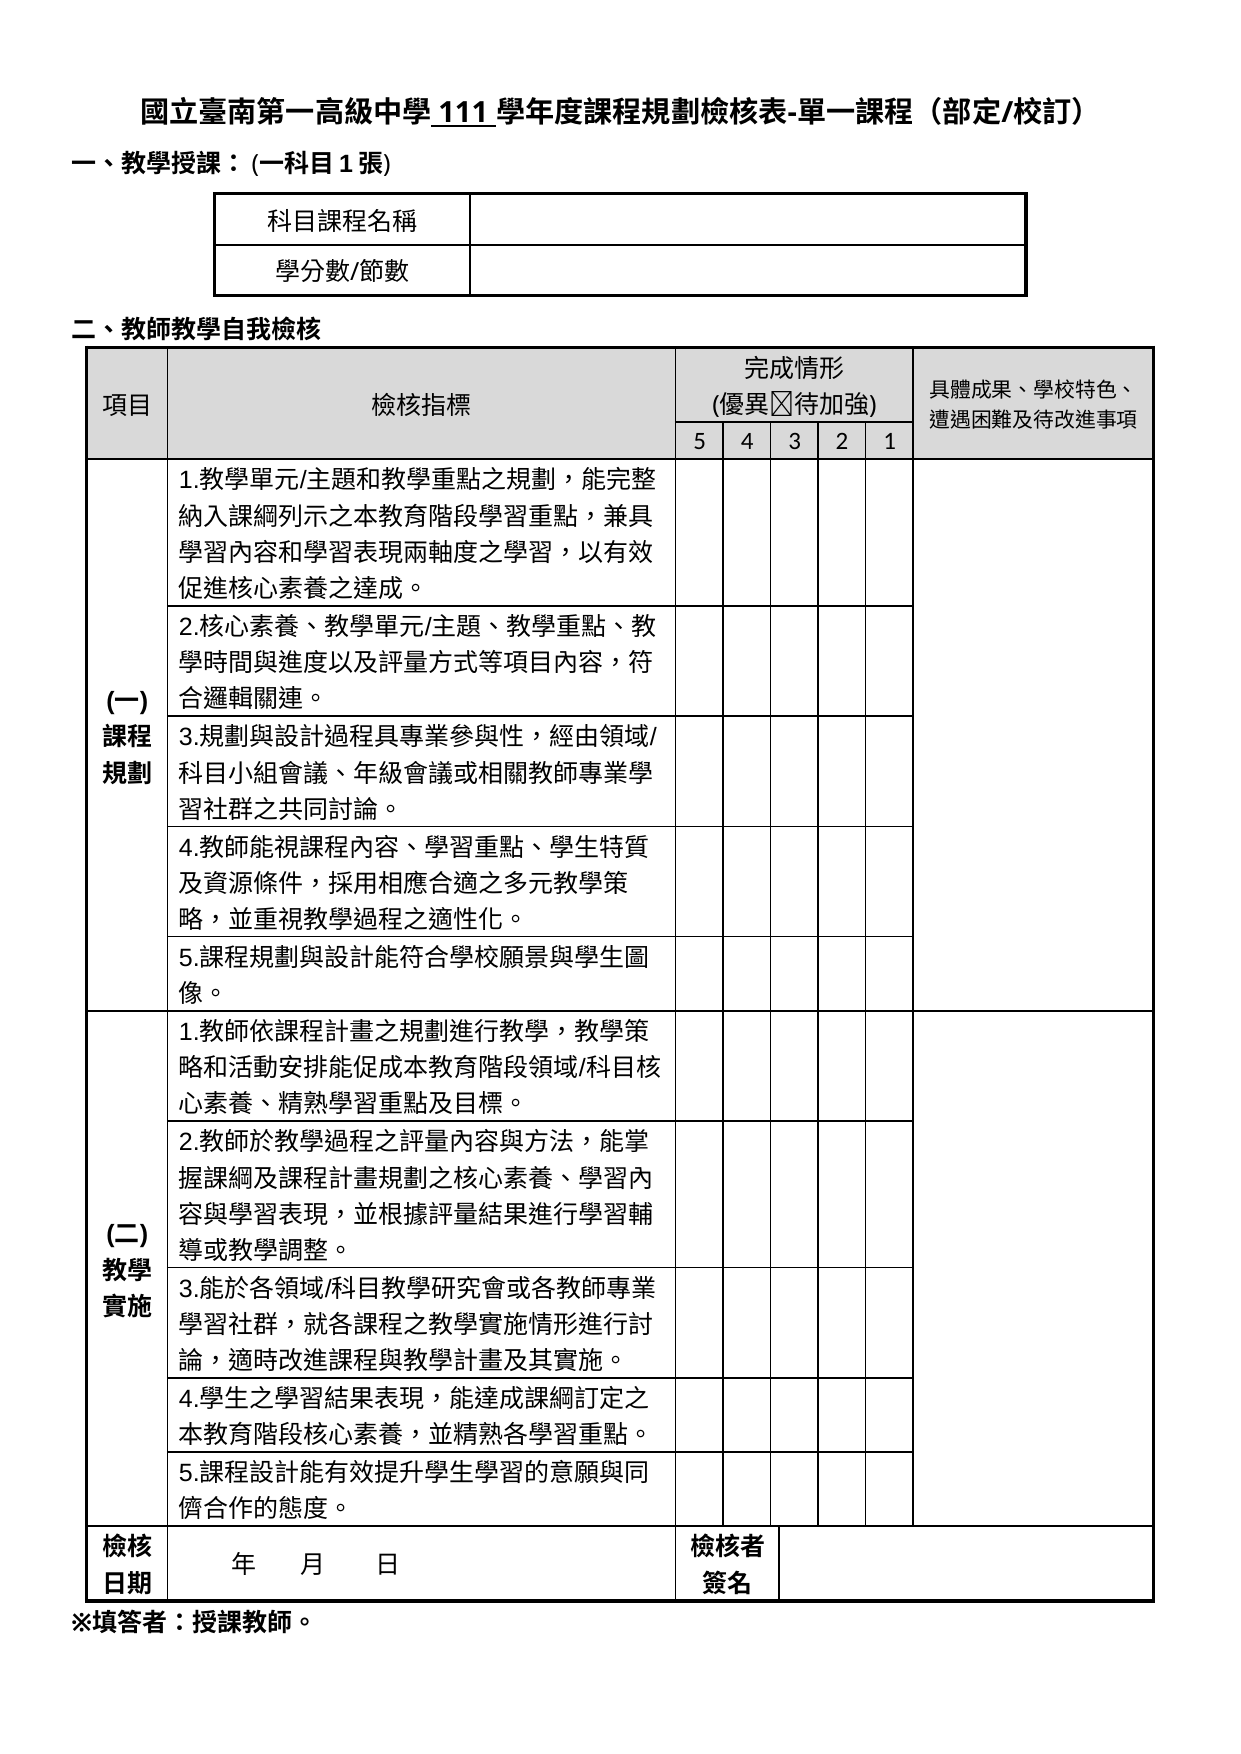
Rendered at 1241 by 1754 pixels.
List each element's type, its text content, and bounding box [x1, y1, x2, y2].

table_cell 年 月 日 [168, 1527, 675, 1599]
table_cell [724, 717, 770, 826]
table_cell [771, 1379, 817, 1451]
table_cell [914, 1012, 1152, 1525]
table_cell [676, 827, 722, 936]
table_cell [866, 827, 912, 936]
table_cell 學分數/節數 [216, 246, 469, 294]
table_cell [676, 1379, 722, 1451]
table_cell [724, 1453, 770, 1525]
table_cell [724, 937, 770, 1010]
table_cell [866, 1379, 912, 1451]
table_cell [771, 460, 817, 605]
table_cell [676, 1268, 722, 1377]
table_header 完成情形 (優異待加強) [676, 349, 912, 421]
table_cell [819, 827, 865, 936]
table_cell [819, 1268, 865, 1377]
table_cell [866, 1268, 912, 1377]
table_cell 5 [676, 423, 722, 458]
table_cell (二)教學實施 [88, 1012, 167, 1525]
table_cell [724, 1012, 770, 1120]
table_cell 2.教師於教學過程之評量內容與方法，能掌握課綱及課程計畫規劃之核心素養、學習內容與學習表現，並根據評量結果進行學習輔導或教學調整。 [168, 1122, 675, 1267]
table_cell [819, 1122, 865, 1267]
table_cell 1.教師依課程計畫之規劃進行教學，教學策略和活動安排能促成本教育階段領域/科目核心素養、精熟學習重點及目標。 [168, 1012, 675, 1120]
table_cell [771, 1453, 817, 1525]
table_cell [819, 607, 865, 715]
table_cell [866, 607, 912, 715]
table_cell [676, 1453, 722, 1525]
table_cell [780, 1527, 1152, 1599]
table_cell [819, 1012, 865, 1120]
table_cell [724, 827, 770, 936]
table_cell 5.課程規劃與設計能符合學校願景與學生圖像。 [168, 937, 675, 1010]
table_header 科目課程名稱 [216, 195, 469, 244]
text 國立臺南第一高級中學 111 學年度課程規劃檢核表-單一課程（部定/校訂） [71, 89, 1169, 131]
table_header 檢核指標 [168, 349, 675, 458]
table_cell [676, 1122, 722, 1267]
table_cell [819, 1453, 865, 1525]
table_header 具體成果、學校特色、遭遇困難及待改進事項 [914, 349, 1152, 458]
table_cell [724, 1268, 770, 1377]
table_cell 3.能於各領域/科目教學研究會或各教師專業學習社群，就各課程之教學實施情形進行討論，適時改進課程與教學計畫及其實施。 [168, 1268, 675, 1377]
table_cell 2.核心素養、教學單元/主題、教學重點、教學時間與進度以及評量方式等項目內容，符合邏輯關連。 [168, 607, 675, 715]
table_cell [771, 1122, 817, 1267]
table_cell 3.規劃與設計過程具專業參與性，經由領域/科目小組會議、年級會議或相關教師專業學習社群之共同討論。 [168, 717, 675, 826]
table_cell [866, 1012, 912, 1120]
table_cell [866, 717, 912, 826]
table_cell [866, 460, 912, 605]
table_cell [866, 1453, 912, 1525]
table_cell [771, 1012, 817, 1120]
table_cell [724, 460, 770, 605]
table_cell [866, 1122, 912, 1267]
table_cell [771, 607, 817, 715]
table_cell [771, 1268, 817, 1377]
table_cell [771, 937, 817, 1010]
table_cell 4.學生之學習結果表現，能達成課綱訂定之本教育階段核心素養，並精熟各學習重點。 [168, 1379, 675, 1451]
table_cell [914, 460, 1152, 1010]
table_cell [471, 246, 1024, 294]
table_cell [724, 607, 770, 715]
table_cell 4 [724, 423, 770, 458]
table_cell [819, 937, 865, 1010]
table_cell 4.教師能視課程內容、學習重點、學生特質及資源條件，採用相應合適之多元教學策略，並重視教學過程之適性化。 [168, 827, 675, 936]
table_cell [819, 717, 865, 826]
table_header [471, 195, 1024, 244]
table_cell [866, 937, 912, 1010]
table_cell [676, 717, 722, 826]
table_cell 1 [866, 423, 912, 458]
table_cell (一)課程規劃 [88, 460, 167, 1010]
table_cell [676, 1012, 722, 1120]
text ※填答者：授課教師。 [71, 1602, 1169, 1639]
table_cell 2 [819, 423, 865, 458]
table_header 項目 [88, 349, 167, 458]
table_cell [771, 717, 817, 826]
table_cell [819, 1379, 865, 1451]
table_cell 3 [771, 423, 817, 458]
table_cell 1.教學單元/主題和教學重點之規劃，能完整納入課綱列示之本教育階段學習重點，兼具學習內容和學習表現兩軸度之學習，以有效促進核心素養之達成。 [168, 460, 675, 605]
text 二、教師教學自我檢核 [71, 309, 1169, 346]
table_cell 檢核者簽名 [676, 1527, 778, 1599]
table_cell 檢核日期 [88, 1527, 167, 1599]
table_cell [676, 460, 722, 605]
table_cell [676, 607, 722, 715]
table_cell [724, 1379, 770, 1451]
table_cell [676, 937, 722, 1010]
table_cell [771, 827, 817, 936]
table_cell 5.課程設計能有效提升學生學習的意願與同儕合作的態度。 [168, 1453, 675, 1525]
text 一、教學授課： (一科目1張) [71, 143, 1169, 180]
table_cell [819, 460, 865, 605]
table_cell [724, 1122, 770, 1267]
